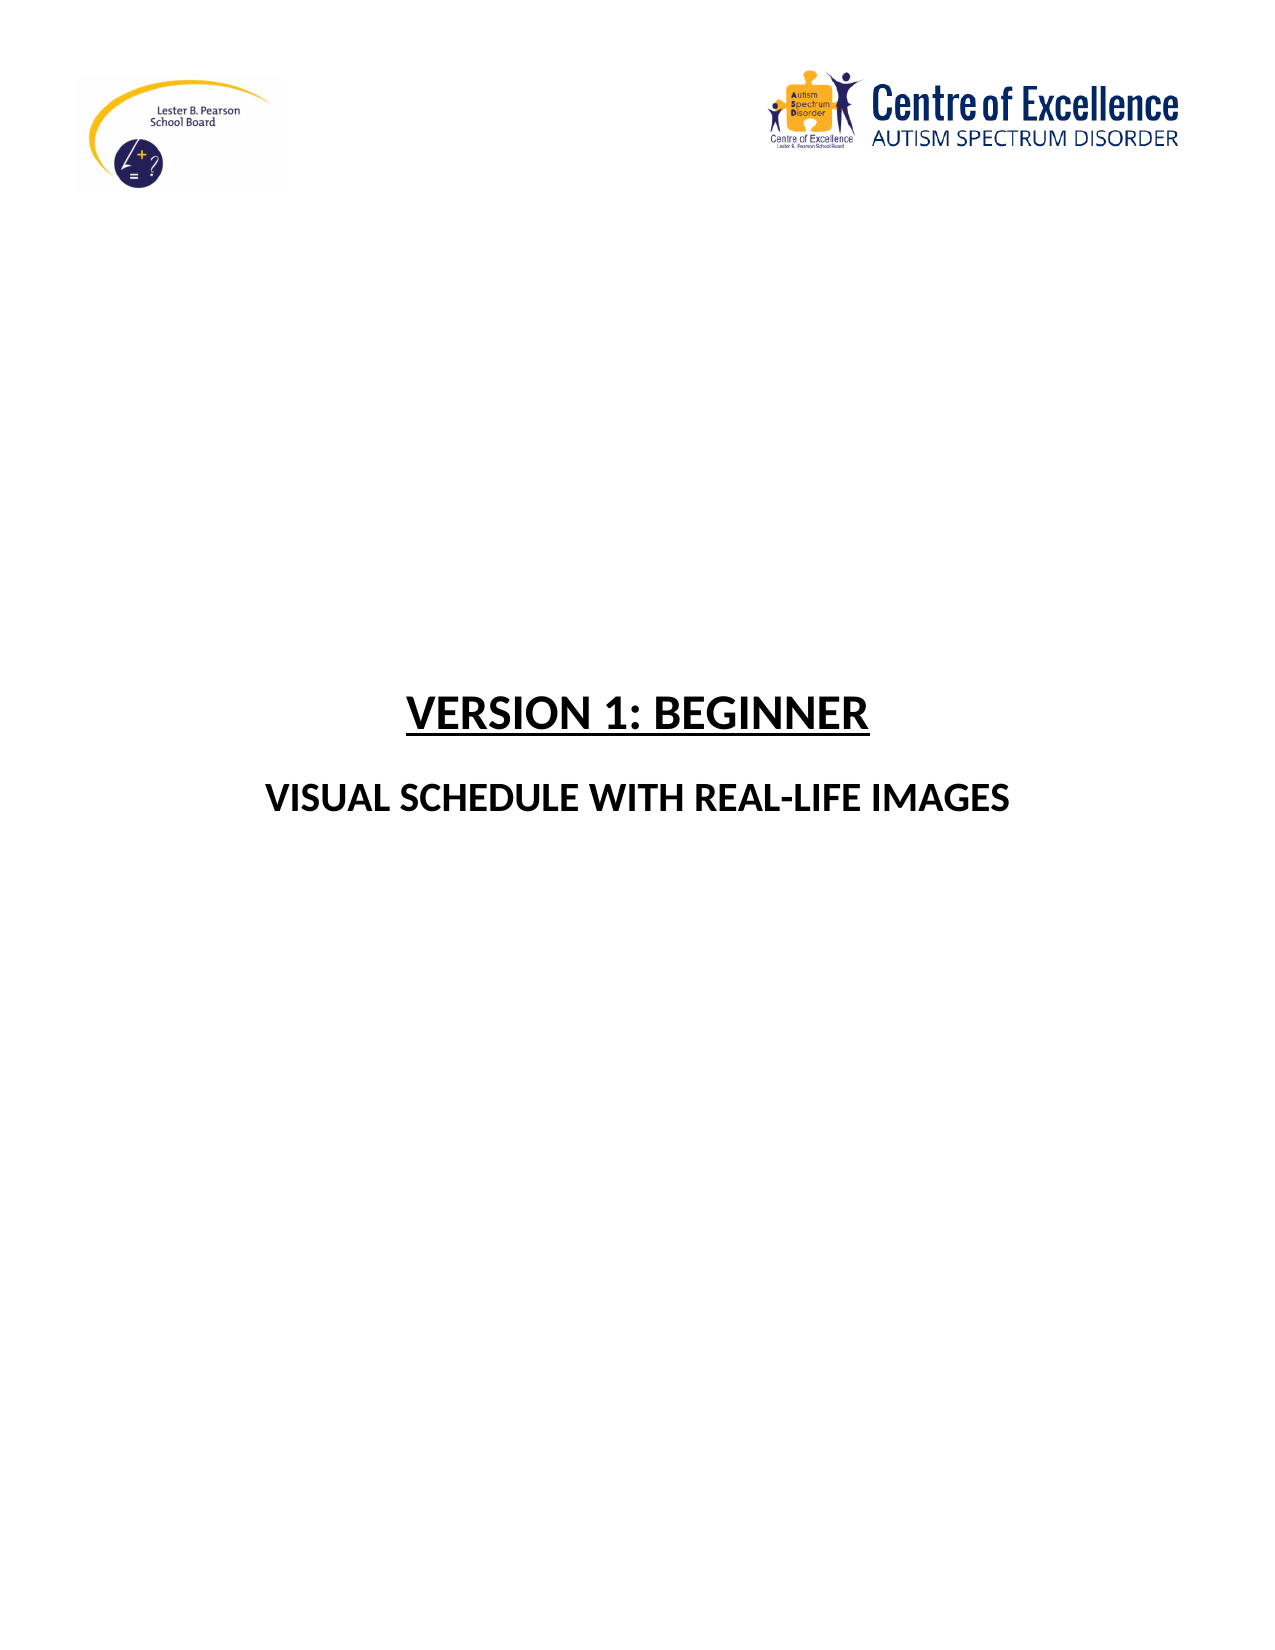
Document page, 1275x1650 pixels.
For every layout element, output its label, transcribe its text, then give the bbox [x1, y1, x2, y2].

text VISUAL SCHEDULE WITH REAL-LIFE IMAGES [75, 771, 1200, 822]
picture [767, 70, 1178, 148]
picture [75, 75, 284, 193]
text VERSION 1: BEGINNER [75, 681, 1200, 771]
